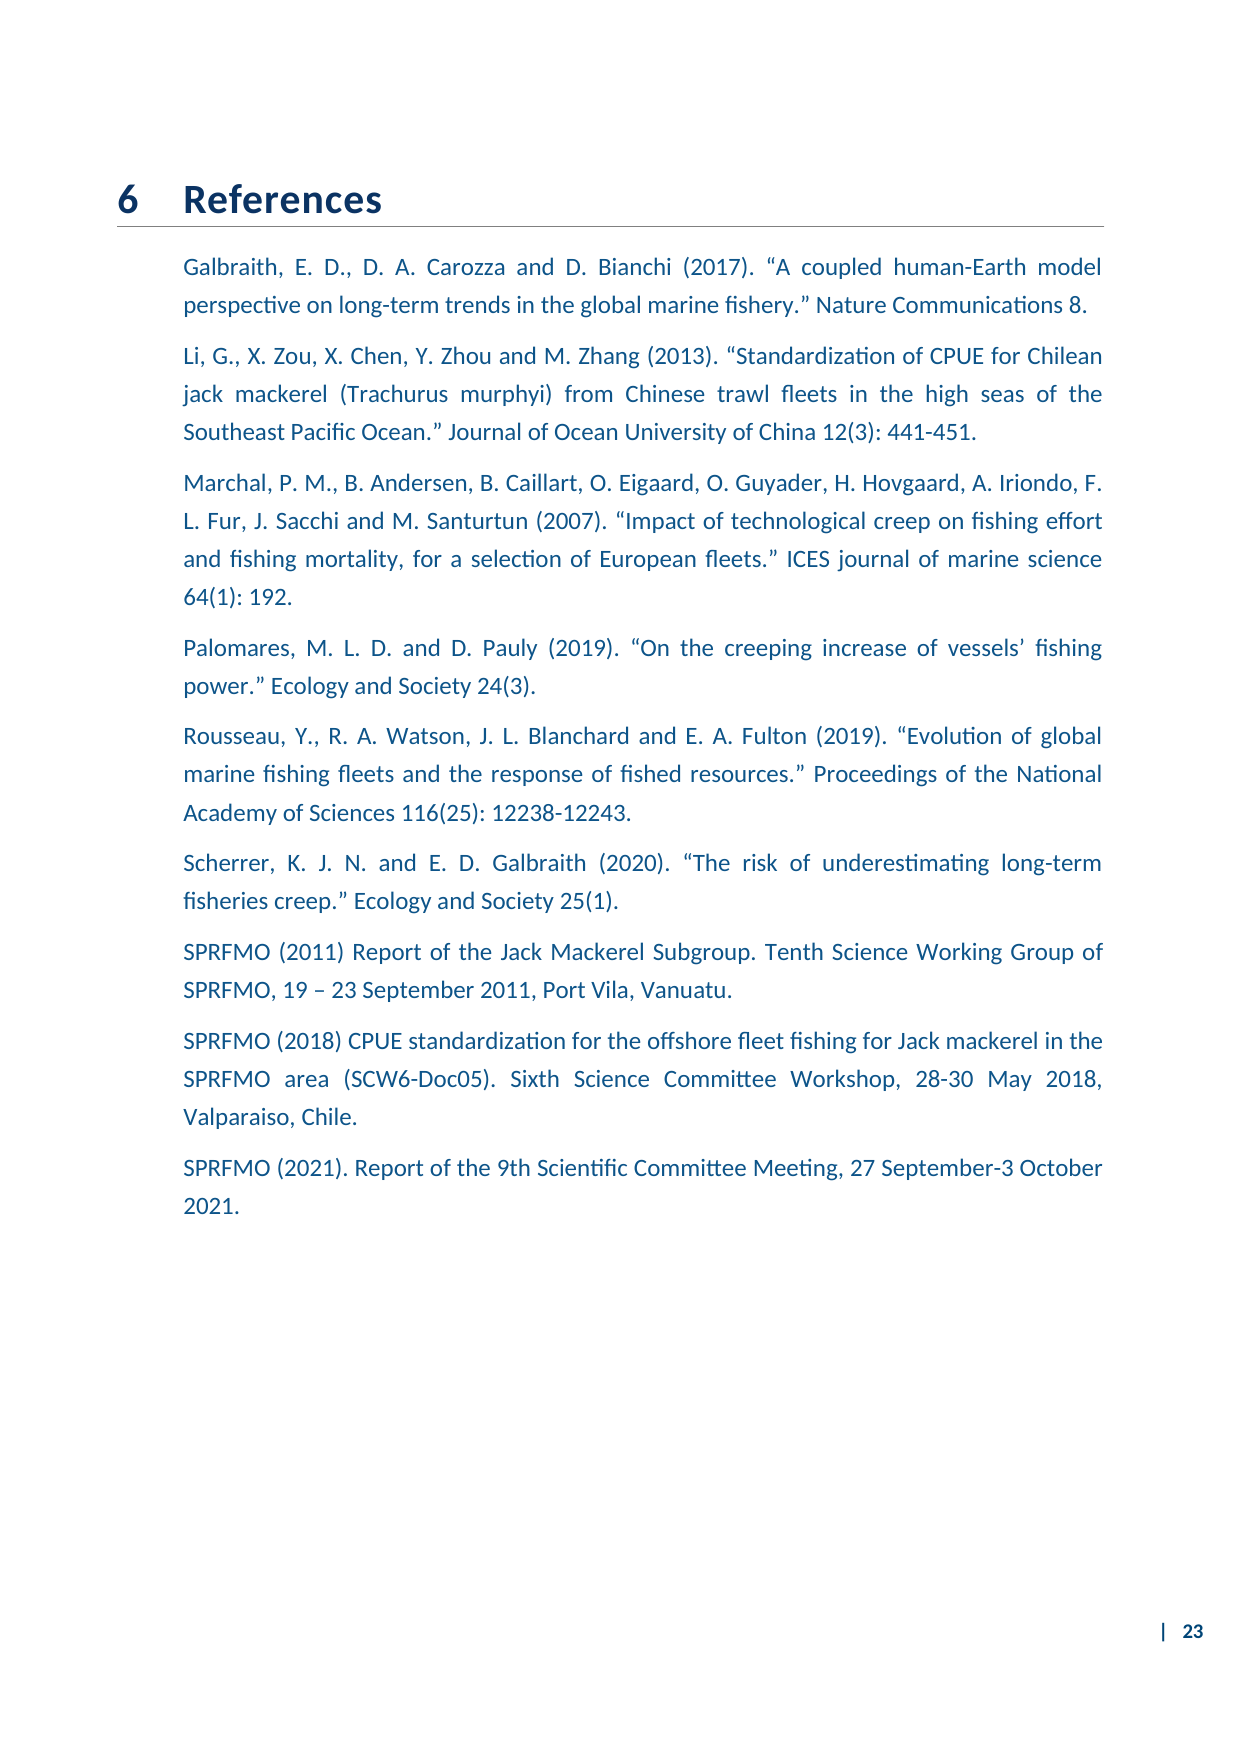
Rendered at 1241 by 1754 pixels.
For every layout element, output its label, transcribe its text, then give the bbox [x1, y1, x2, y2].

text SPRFMO (2018) CPUE standardization for the offshore fleet fishing for Jack mackerel in the SPRFMO area (SCW6-Doc05). Sixth Science Committee Workshop, 28-30 May 2018, Valparaiso, Chile. [183, 1025, 1104, 1132]
text SPRFMO (2021). Report of the 9th Scientific Committee Meeting, 27 September-3 October 2021. [183, 1152, 1104, 1220]
text Galbraith, E. D., D. A. Carozza and D. Bianchi (2017). “A coupled human-Earth model perspective on long-term trends in the global marine fishery.” Nature Communications 8. [183, 251, 1104, 320]
text Scherrer, K. J. N. and E. D. Galbraith (2020). “The risk of underestimating long-term fisheries creep.” Ecology and Society 25(1). [183, 847, 1104, 916]
text Palomares, M. L. D. and D. Pauly (2019). “On the creeping increase of vessels’ fishing power.” Ecology and Society 24(3). [183, 632, 1104, 700]
text SPRFMO (2011) Report of the Jack Mackerel Subgroup. Tenth Science Working Group of SPRFMO, 19 – 23 September 2011, Port Vila, Vanuatu. [183, 936, 1104, 1005]
text Li, G., X. Zou, X. Chen, Y. Zhou and M. Zhang (2013). “Standardization of CPUE for Chilean jack mackerel (Trachurus murphyi) from Chinese trawl fleets in the high seas of the Southeast Pacific Ocean.” Journal of Ocean University of China 12(3): 441-451. [183, 340, 1104, 447]
text Marchal, P. M., B. Andersen, B. Caillart, O. Eigaard, O. Guyader, H. Hovgaard, A. Iriondo, F. L. Fur, J. Sacchi and M. Santurtun (2007). “Impact of technological creep on fishing effort and fishing mortality, for a selection of European fleets.” ICES journal of marine science 64(1): 192. [183, 467, 1104, 612]
text Rousseau, Y., R. A. Watson, J. L. Blanchard and E. A. Fulton (2019). “Evolution of global marine fishing fleets and the response of fished resources.” Proceedings of the National Academy of Sciences 116(25): 12238-12243. [183, 721, 1104, 827]
subtitle References [117, 173, 1104, 226]
